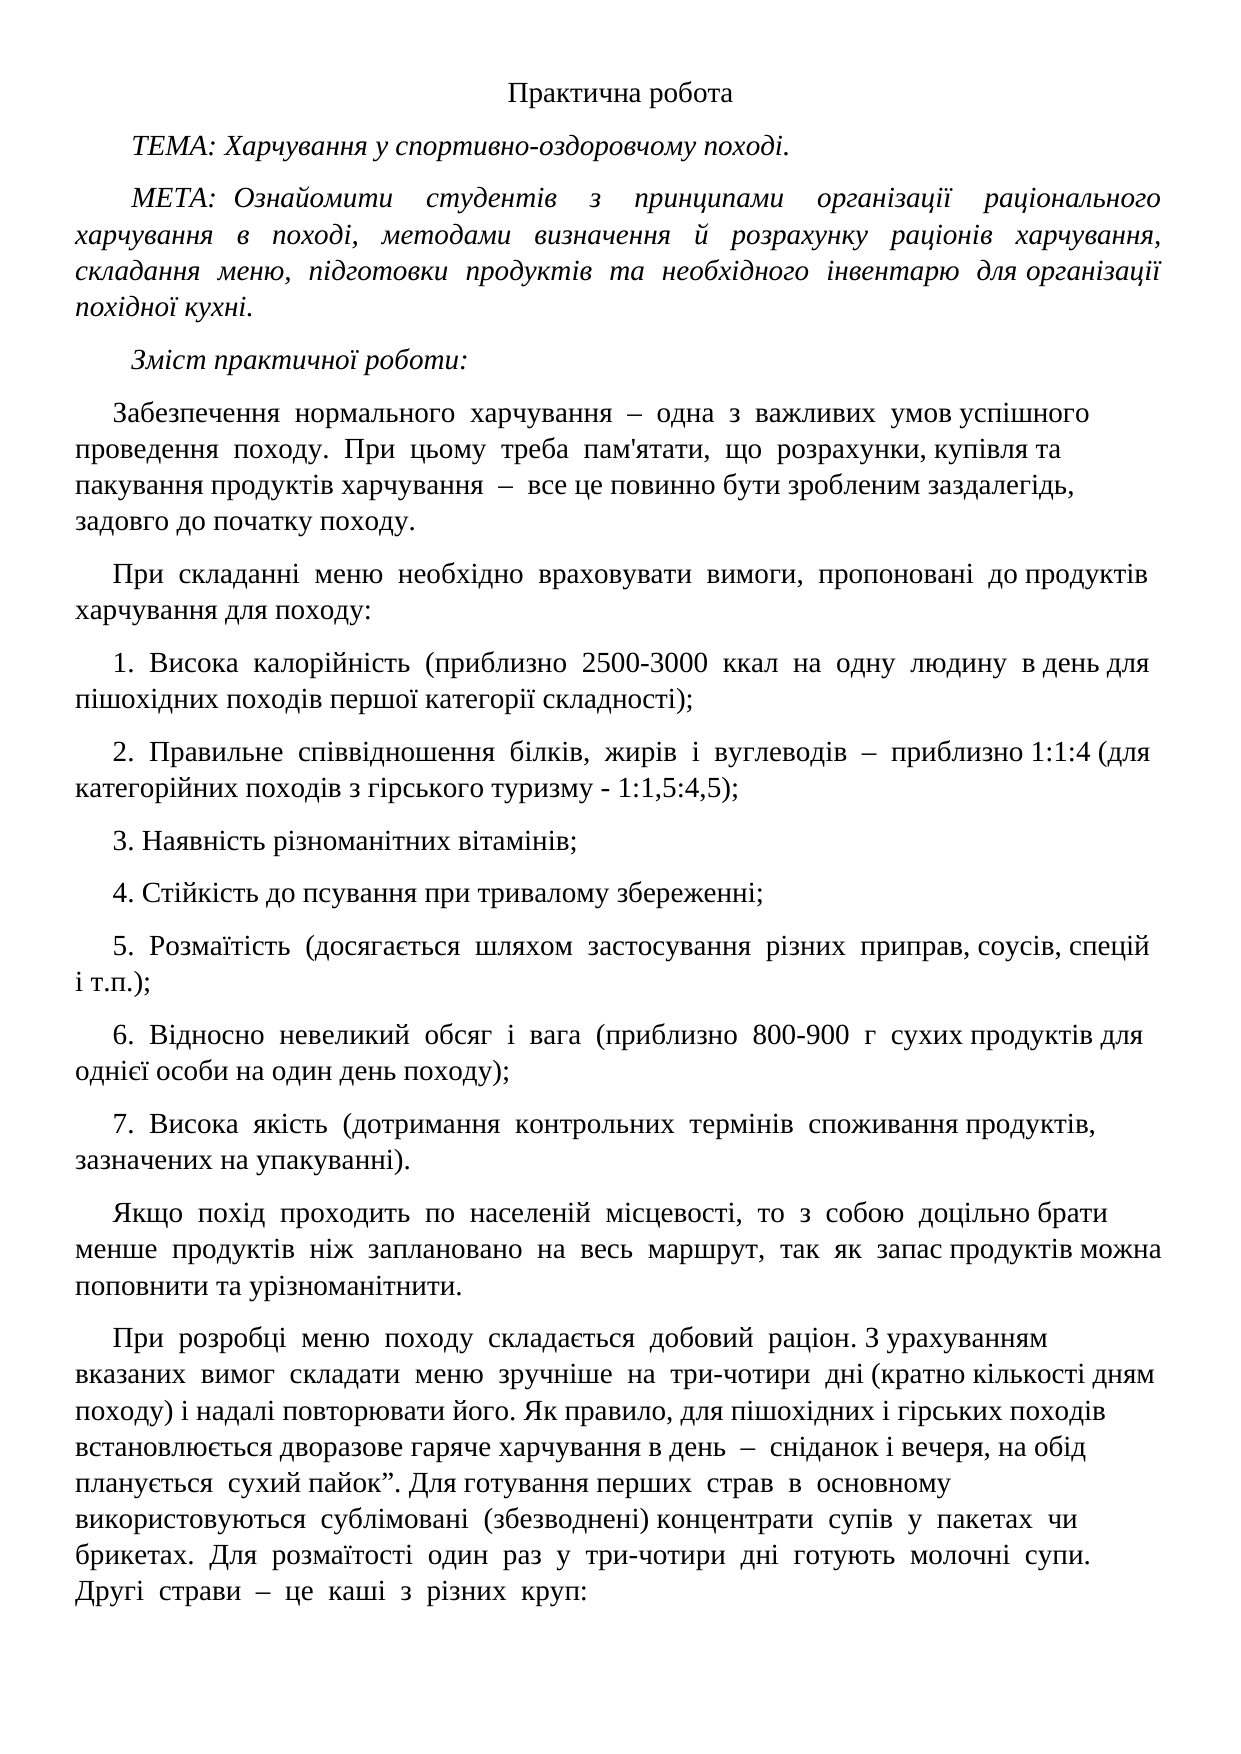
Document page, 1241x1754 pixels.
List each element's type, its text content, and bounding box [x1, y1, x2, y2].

text При складанні меню необхідно враховувати вимоги, пропоновані до продуктів харчування для походу: [75, 556, 1165, 626]
text ТЕМА: Харчування у спортивно-оздоровчому поході. [75, 128, 1165, 161]
text Практична робота [75, 75, 1165, 108]
text 7. Висока якість (дотримання контрольних термінів споживання продуктів, зазначених на упакуванні). [75, 1106, 1165, 1176]
text 2. Правильне співвідношення білків, жирів і вуглеводів – приблизно 1:1:4 (для категорійних походів з гірського туризму - 1:1,5:4,5); [75, 734, 1165, 803]
text 3. Наявність різноманітних вітамінів; [75, 823, 1165, 856]
text Якщо похід проходить по населеній місцевості, то з собою доцільно брати менше продуктів ніж заплановано на весь маршрут, так як запас продуктів можна поповнити та урізноманітнити. [75, 1195, 1165, 1301]
text При розробці меню походу складається добовий раціон. З урахуванням вказаних вимог складати меню зручніше на три-чотири дні (кратно кількості дням походу) і надалі повторювати його. Як правило, для пішохідних і гірських походів встановлюється дворазове гаряче харчування в день – сніданок і вечеря, на обід планується сухий пайок”. Для готування перших страв в основному використовуються сублімовані (збезводнені) концентрати супів у пакетах чи брикетах. Для розмаїтості один раз у три-чотири дні готують молочні супи. Другі страви – це каші з різних круп: [75, 1320, 1165, 1607]
text 6. Відносно невеликий обсяг і вага (приблизно 800-900 г сухих продуктів для однієї особи на один день походу); [75, 1017, 1165, 1087]
text 4. Стійкість до псування при тривалому збереженні; [75, 876, 1165, 909]
text 5. Розмаїтість (досягається шляхом застосування різних приправ, соусів, спецій і т.п.); [75, 928, 1165, 998]
text Зміст практичної роботи: [75, 342, 1165, 375]
text 1. Висока калорійність (приблизно 2500-3000 ккал на одну людину в день для пішохідних походів першої категорії складності); [75, 645, 1165, 714]
text Забезпечення нормального харчування – одна з важливих умов успішного проведення походу. При цьому треба пам'ятати, що розрахунки, купівля та пакування продуктів харчування – все це повинно бути зробленим заздалегідь, задовго до початку походу. [75, 395, 1165, 537]
text МЕТА: Ознайомити студентів з принципами організації раціонального харчування в поході, методами визначення й розрахунку раціонів харчування, складання меню, підготовки продуктів та необхідного інвентарю для організації похідної кухні. [75, 181, 1165, 323]
